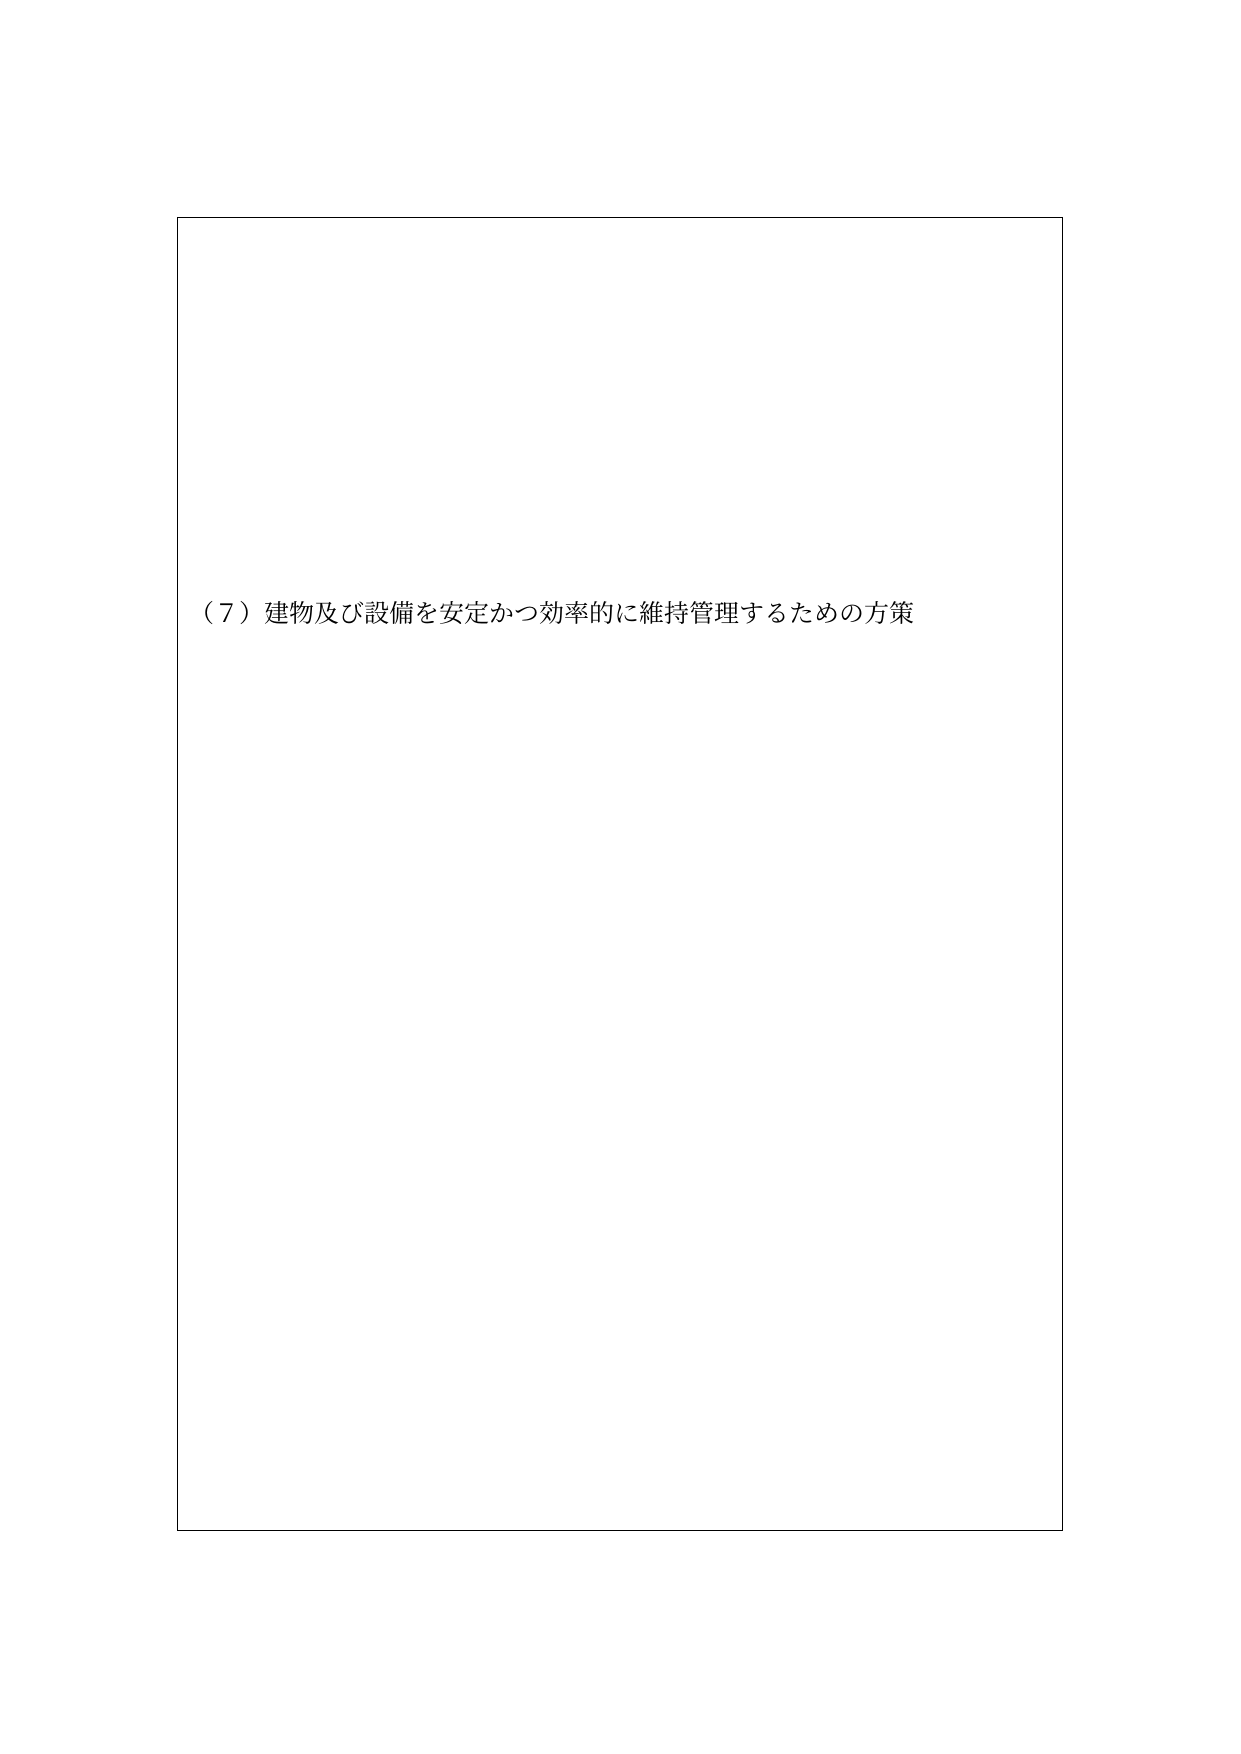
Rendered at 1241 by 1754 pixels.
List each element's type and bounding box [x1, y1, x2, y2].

table_cell [178, 218, 1062, 1530]
